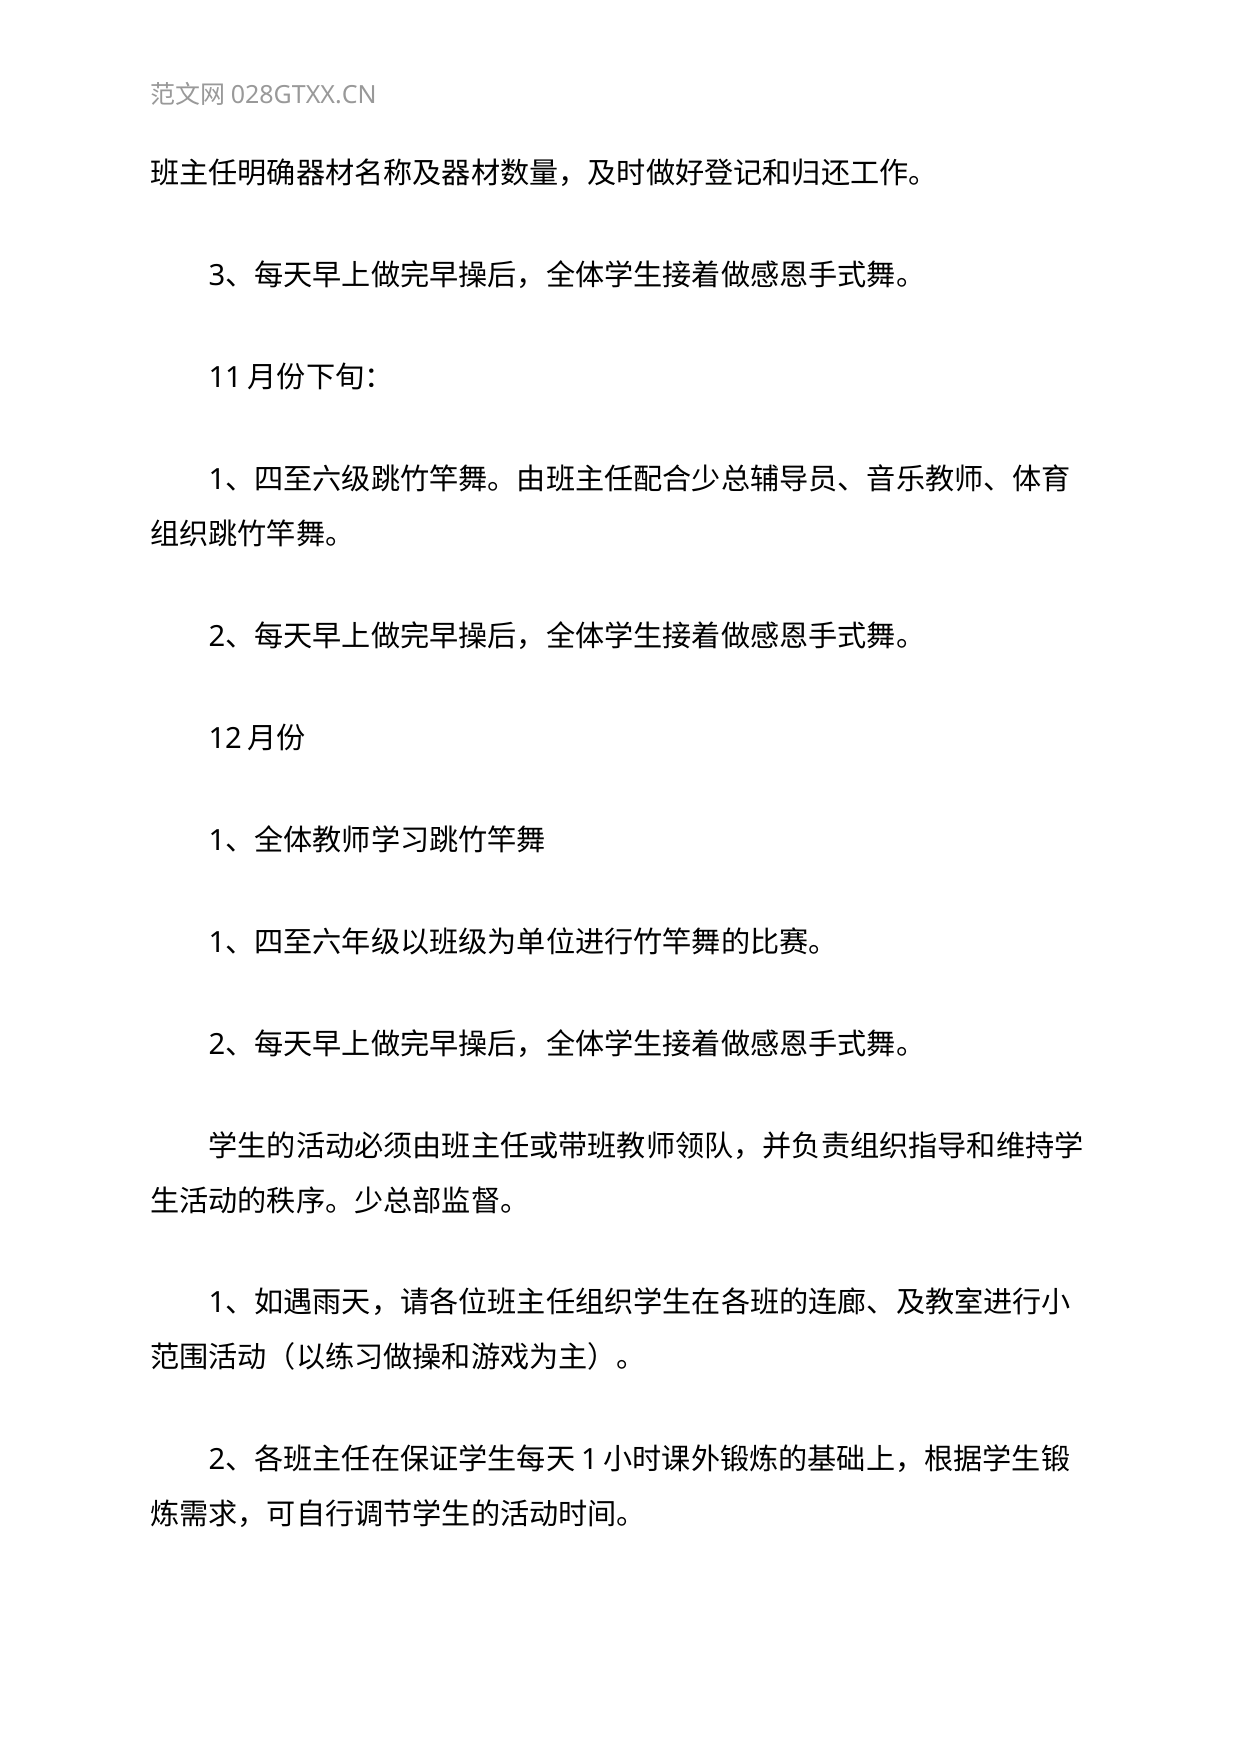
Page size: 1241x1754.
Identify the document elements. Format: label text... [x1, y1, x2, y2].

text 12月份 [150, 714, 1090, 757]
text 2、各班主任在保证学生每天1小时课外锻炼的基础上，根据学生锻炼需求，可自行调节学生的活动时间。 [150, 1436, 1090, 1533]
text 3、每天早上做完早操后，全体学生接着做感恩手式舞。 [150, 252, 1090, 294]
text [150, 150, 1090, 192]
text 1、四至六级跳竹竿舞。由班主任配合少总辅导员、音乐教师、体育组织跳竹竿舞。 [150, 456, 1090, 553]
text 2、每天早上做完早操后，全体学生接着做感恩手式舞。 [150, 1020, 1090, 1063]
text 2、每天早上做完早操后，全体学生接着做感恩手式舞。 [150, 612, 1090, 655]
text 学生的活动必须由班主任或带班教师领队，并负责组织指导和维持学生活动的秩序。少总部监督。 [150, 1122, 1090, 1219]
text 1、全体教师学习跳竹竿舞 [150, 816, 1090, 859]
text 11月份下旬： [150, 354, 1090, 396]
text 1、如遇雨天，请各位班主任组织学生在各班的连廊、及教室进行小范围活动（以练习做操和游戏为主）。 [150, 1279, 1090, 1376]
text 1、四至六年级以班级为单位进行竹竿舞的比赛。 [150, 918, 1090, 961]
